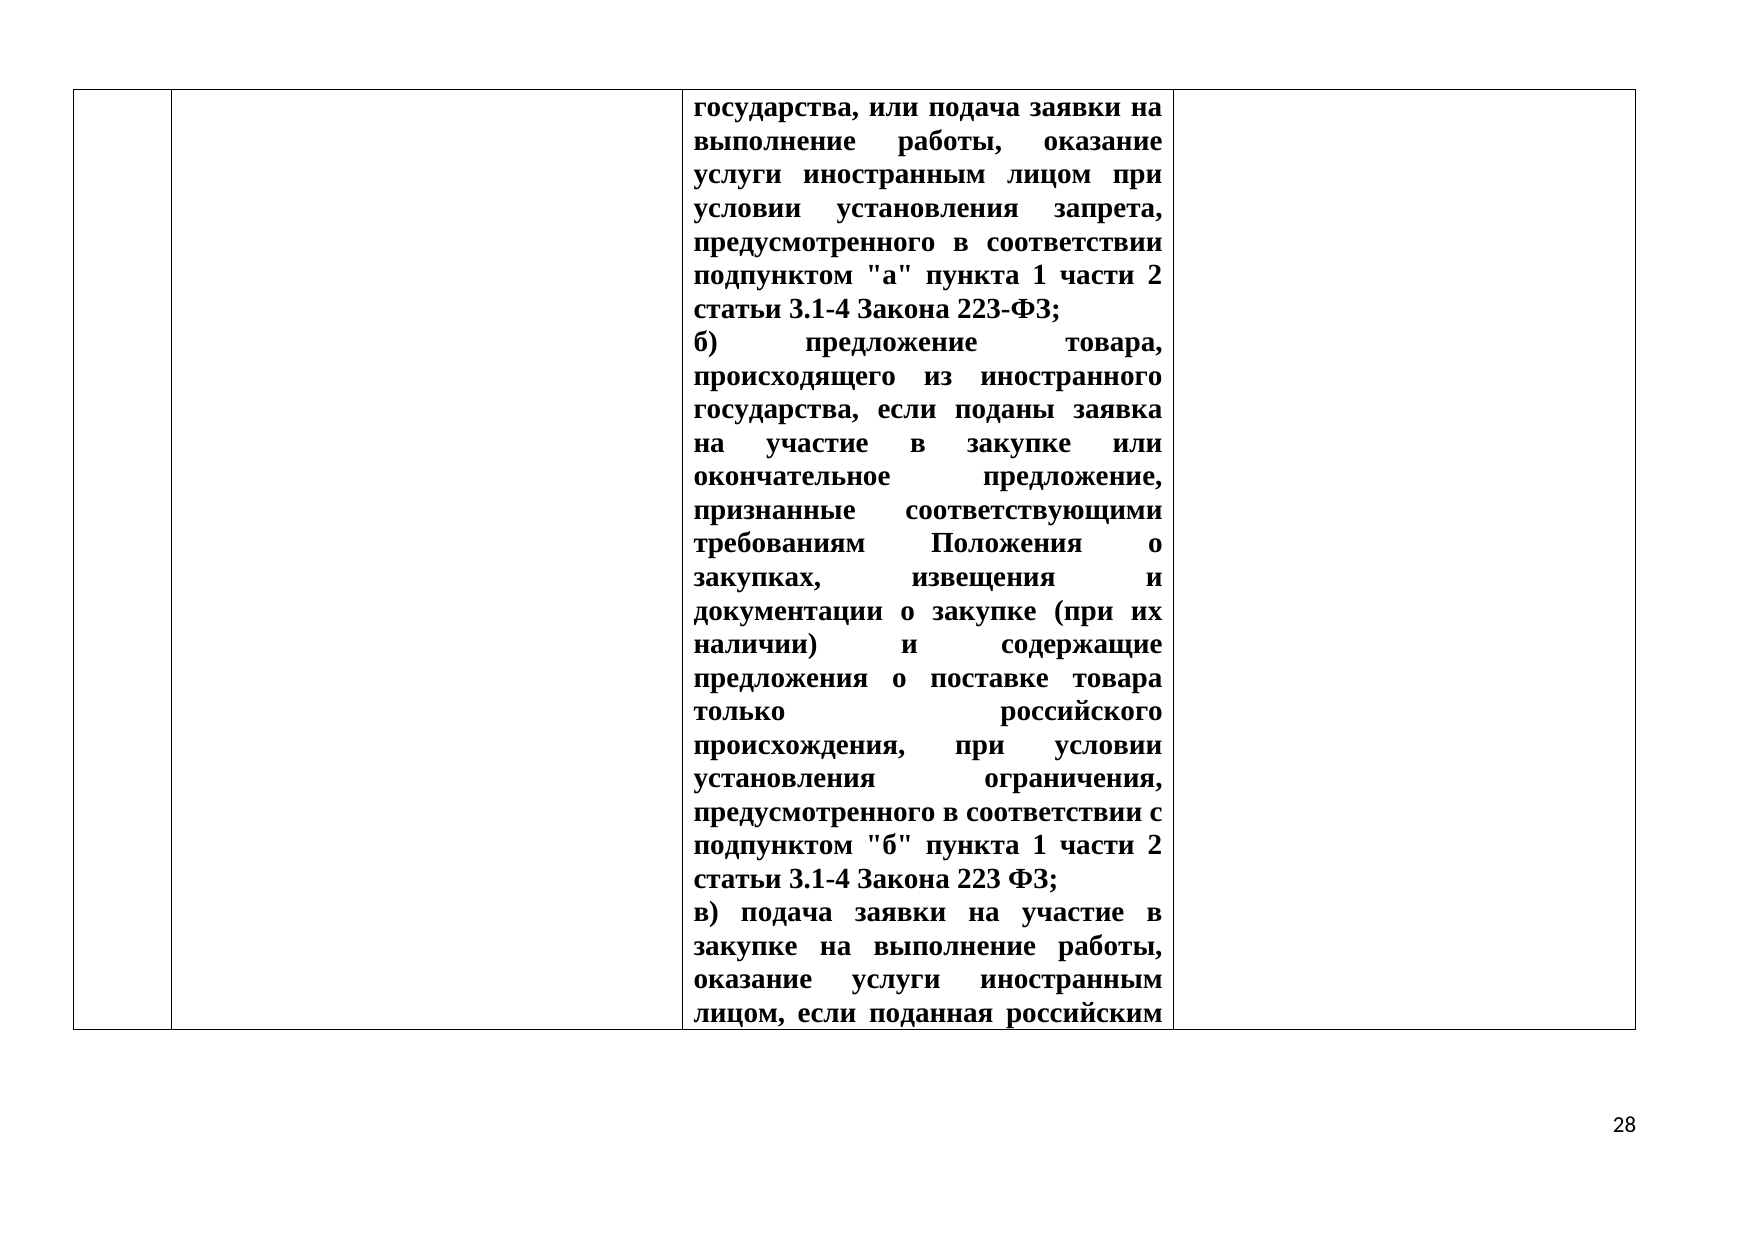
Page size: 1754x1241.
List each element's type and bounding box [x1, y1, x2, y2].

table_cell [683, 90, 1173, 1029]
table_cell [172, 90, 682, 1029]
table_cell [1174, 90, 1635, 1029]
